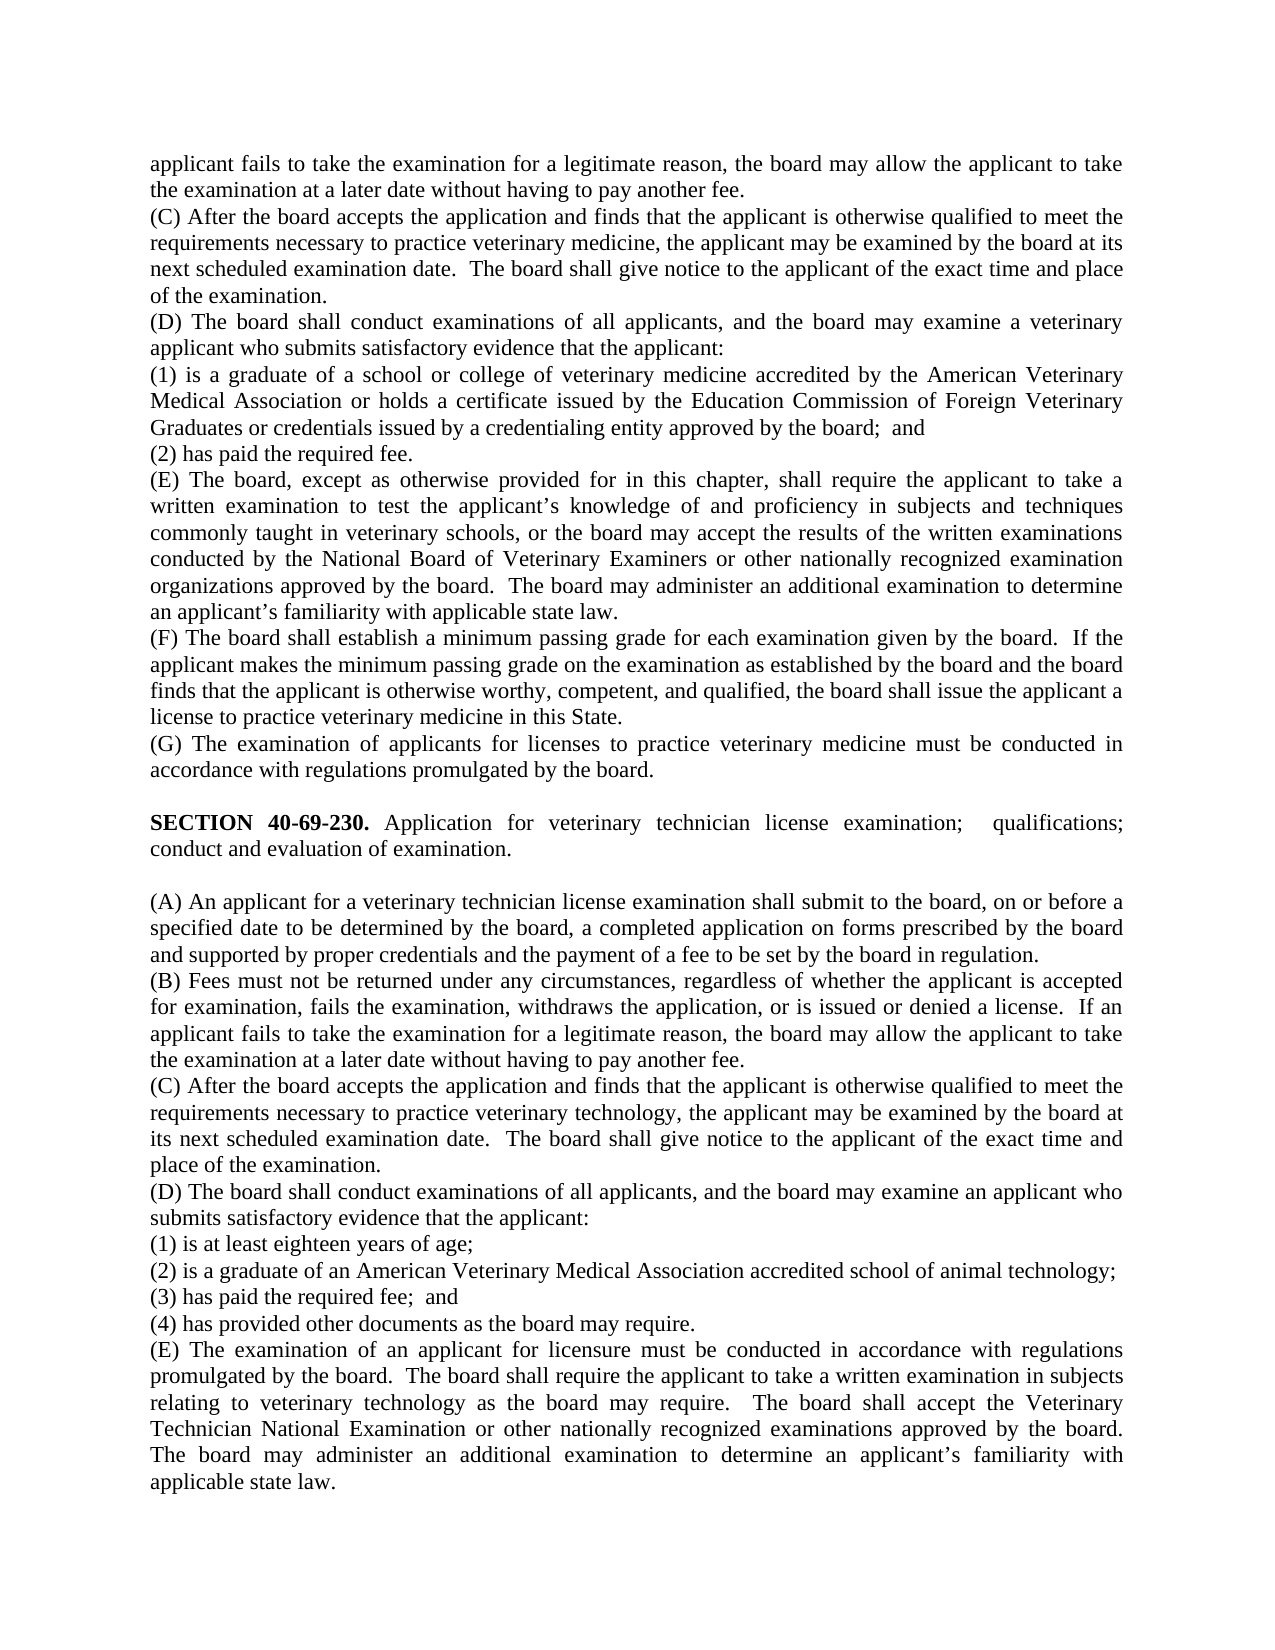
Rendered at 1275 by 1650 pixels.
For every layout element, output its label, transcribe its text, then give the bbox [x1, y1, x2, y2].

text (3) has paid the required fee; and [150, 1283, 1125, 1309]
text (B) Fees must not be returned under any circumstances, regardless of whether the applicant is accepted for examination, fails the examination, withdraws the application, or is issued or denied a license. If an applicant fails to take the examination for a legitimate reason, the board may allow the applicant to take the examination at a later date without having to pay another fee. [150, 967, 1125, 1072]
text (C) After the board accepts the application and finds that the applicant is otherwise qualified to meet the requirements necessary to practice veterinary technology, the applicant may be examined by the board at its next scheduled examination date. The board shall give notice to the applicant of the exact time and place of the examination. [150, 1072, 1125, 1178]
text (D) The board shall conduct examinations of all applicants, and the board may examine an applicant who submits satisfactory evidence that the applicant: [150, 1178, 1125, 1231]
text (2) has paid the required fee. [150, 440, 1125, 466]
text (4) has provided other documents as the board may require. [150, 1309, 1125, 1336]
text (C) After the board accepts the application and finds that the applicant is otherwise qualified to meet the requirements necessary to practice veterinary medicine, the applicant may be examined by the board at its next scheduled examination date. The board shall give notice to the applicant of the exact time and place of the examination. [150, 203, 1125, 308]
text (D) The board shall conduct examinations of all applicants, and the board may examine a veterinary applicant who submits satisfactory evidence that the applicant: [150, 308, 1125, 361]
text (1) is at least eighteen years of age; [150, 1231, 1125, 1257]
text (A) An applicant for a veterinary technician license examination shall submit to the board, on or before a specified date to be determined by the board, a completed application on forms prescribed by the board and supported by proper credentials and the payment of a fee to be set by the board in regulation. [150, 888, 1125, 967]
text SECTION 40-69-230. Application for veterinary technician license examination; qualifications; conduct and evaluation of examination. [150, 809, 1125, 862]
text (E) The board, except as otherwise provided for in this chapter, shall require the applicant to take a written examination to test the applicant’s knowledge of and proficiency in subjects and techniques commonly taught in veterinary schools, or the board may accept the results of the written examinations conducted by the National Board of Veterinary Examiners or other nationally recognized examination organizations approved by the board. The board may administer an additional examination to determine an applicant’s familiarity with applicable state law. [150, 466, 1125, 624]
text (E) The examination of an applicant for licensure must be conducted in accordance with regulations promulgated by the board. The board shall require the applicant to take a written examination in subjects relating to veterinary technology as the board may require. The board shall accept the Veterinary Technician National Examination or other nationally recognized examinations approved by the board. The board may administer an additional examination to determine an applicant’s familiarity with applicable state law. [150, 1336, 1125, 1494]
text (F) The board shall establish a minimum passing grade for each examination given by the board. If the applicant makes the minimum passing grade on the examination as established by the board and the board finds that the applicant is otherwise worthy, competent, and qualified, the board shall issue the applicant a license to practice veterinary medicine in this State. [150, 624, 1125, 730]
text (1) is a graduate of a school or college of veterinary medicine accredited by the American Veterinary Medical Association or holds a certificate issued by the Education Commission of Foreign Veterinary Graduates or credentials issued by a credentialing entity approved by the board; and [150, 361, 1125, 440]
text (G) The examination of applicants for licenses to practice veterinary medicine must be conducted in accordance with regulations promulgated by the board. [150, 730, 1125, 782]
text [150, 150, 1125, 203]
text (2) is a graduate of an American Veterinary Medical Association accredited school of animal technology; [150, 1257, 1125, 1283]
